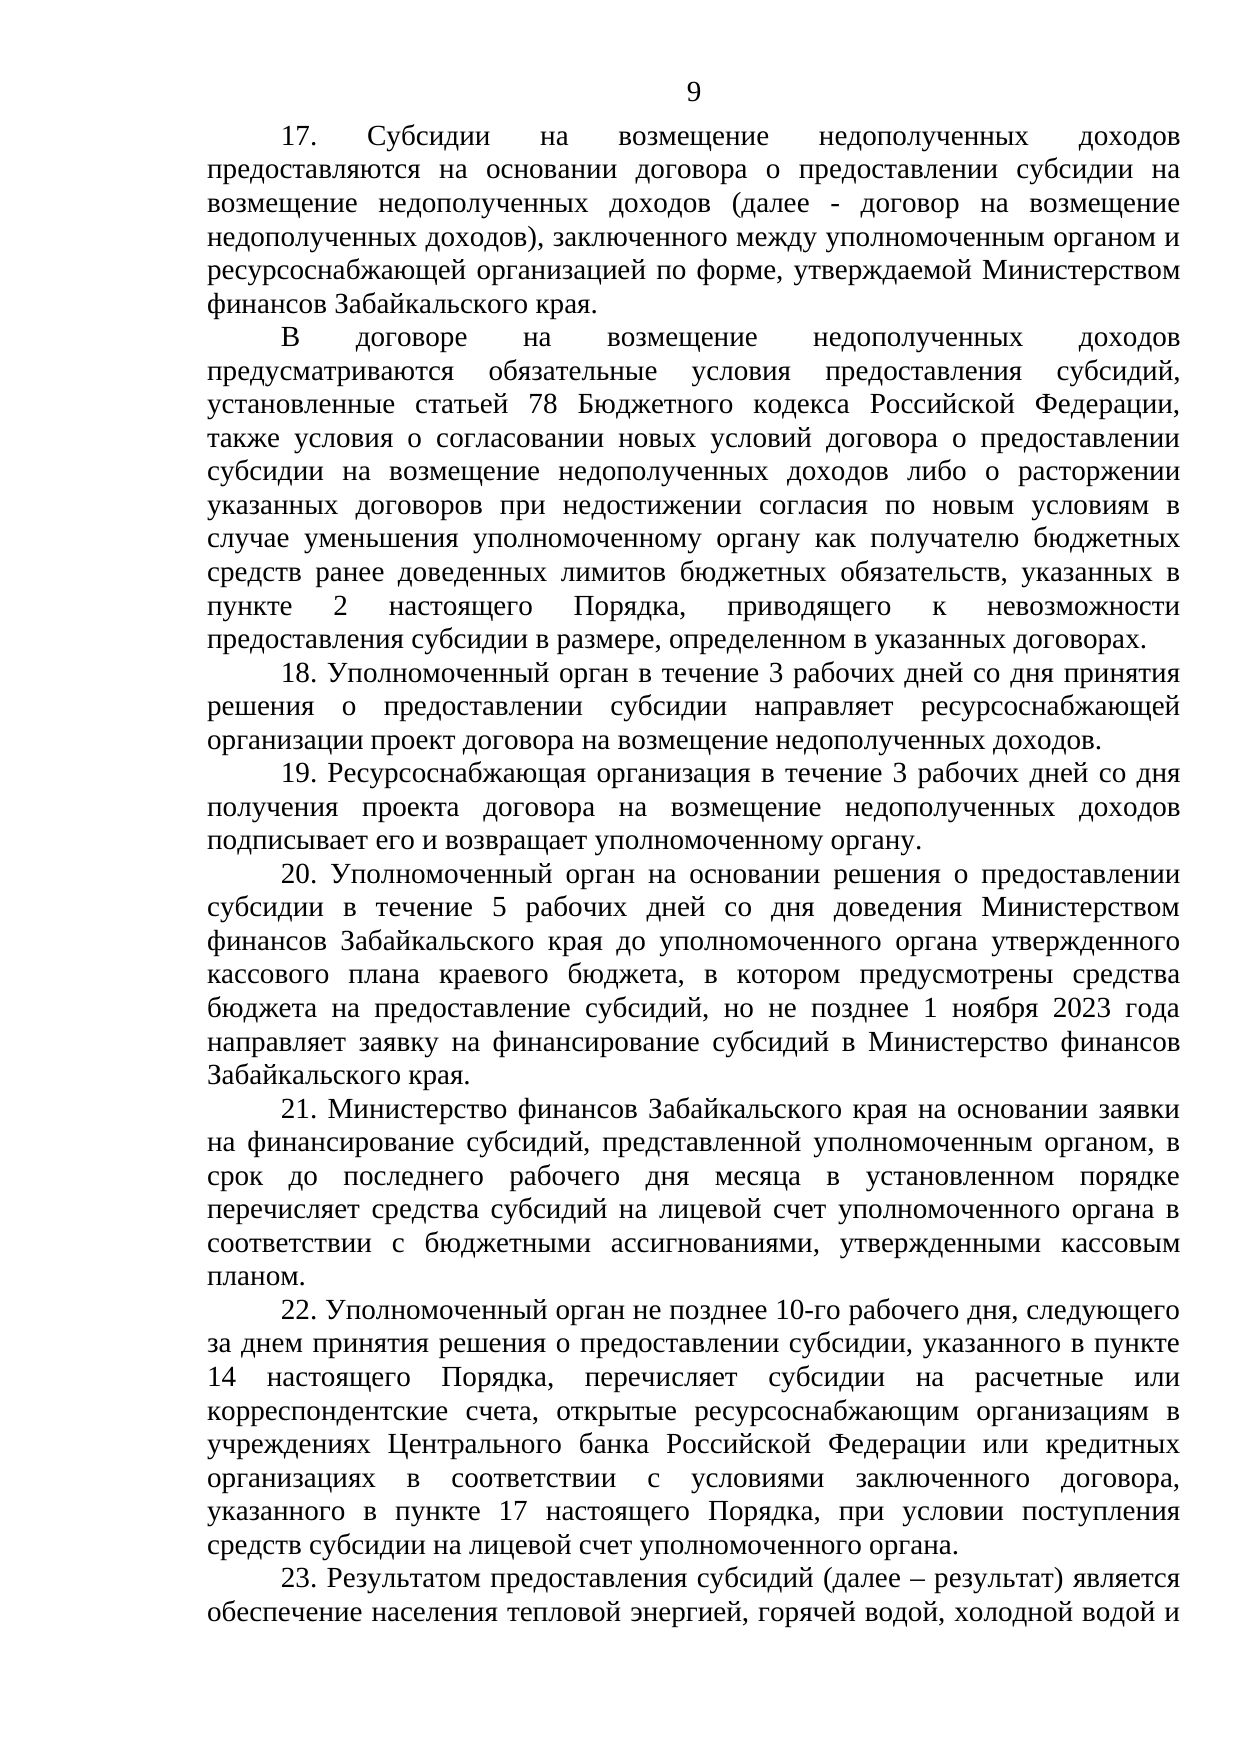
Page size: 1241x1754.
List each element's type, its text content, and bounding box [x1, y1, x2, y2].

text 20. Уполномоченный орган на основании решения о предоставлении субсидии в течение 5 рабочих дней со дня доведения Министерством финансов Забайкальского края до уполномоченного органа утвержденного кассового плана краевого бюджета, в котором предусмотрены средства бюджета на предоставление субсидий, но не позднее 1 ноября 2023 года направляет заявку на финансирование субсидий в Министерство финансов Забайкальского края. [207, 856, 1181, 1091]
text В договоре на возмещение недополученных доходов предусматриваются обязательные условия предоставления субсидий, установленные статьей 78 Бюджетного кодекса Российской Федерации, также условия о согласовании новых условий договора о предоставлении субсидии на возмещение недополученных доходов либо о расторжении указанных договоров при недостижении согласия по новым условиям в случае уменьшения уполномоченному органу как получателю бюджетных средств ранее доведенных лимитов бюджетных обязательств, указанных в пункте 2 настоящего Порядка, приводящего к невозможности предоставления субсидии в размере, определенном в указанных договорах. [207, 319, 1181, 655]
text 19. Ресурсоснабжающая организация в течение 3 рабочих дней со дня получения проекта договора на возмещение недополученных доходов подписывает его и возвращает уполномоченному органу. [207, 755, 1181, 856]
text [207, 1560, 1181, 1627]
text 17. Субсидии на возмещение недополученных доходов предоставляются на основании договора о предоставлении субсидии на возмещение недополученных доходов (далее - договор на возмещение недополученных доходов), заключенного между уполномоченным органом и ресурсоснабжающей организацией по форме, утверждаемой Министерством финансов Забайкальского края. [207, 118, 1181, 319]
text 18. Уполномоченный орган в течение 3 рабочих дней со дня принятия решения о предоставлении субсидии направляет ресурсоснабжающей организации проект договора на возмещение недополученных доходов. [207, 655, 1181, 755]
text 21. Министерство финансов Забайкальского края на основании заявки на финансирование субсидий, представленной уполномоченным органом, в срок до последнего рабочего дня месяца в установленном порядке перечисляет средства субсидий на лицевой счет уполномоченного органа в соответствии с бюджетными ассигнованиями, утвержденными кассовым планом. [207, 1091, 1181, 1292]
text 22. Уполномоченный орган не позднее 10-го рабочего дня, следующего за днем принятия решения о предоставлении субсидии, указанного в пункте 14 настоящего Порядка, перечисляет субсидии на расчетные или корреспондентские счета, открытые ресурсоснабжающим организациям в учреждениях Центрального банка Российской Федерации или кредитных организациях в соответствии с условиями заключенного договора, указанного в пункте 17 настоящего Порядка, при условии поступления средств субсидии на лицевой счет уполномоченного органа. [207, 1292, 1181, 1560]
